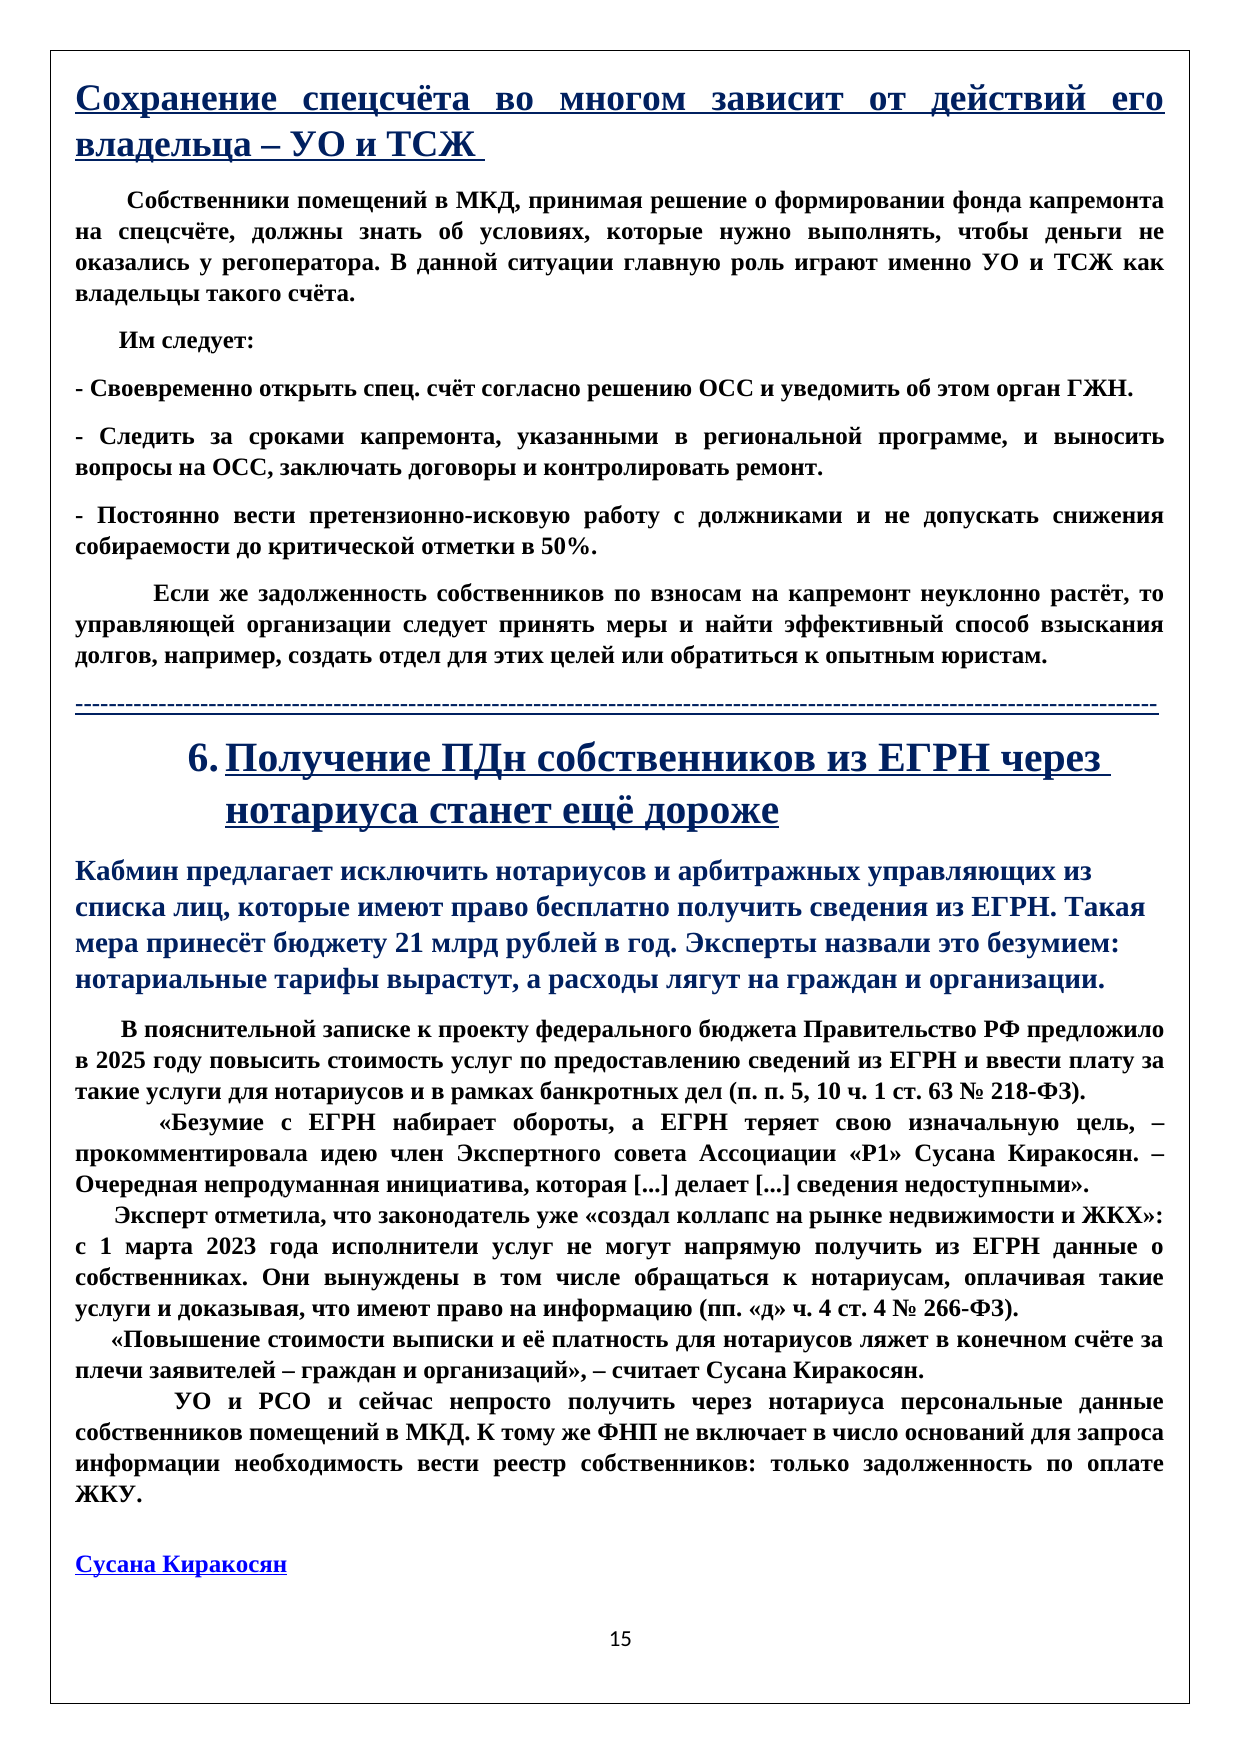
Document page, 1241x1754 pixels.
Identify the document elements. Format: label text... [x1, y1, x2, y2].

text Если же задолженность собственников по взносам на капремонт неуклонно растёт, то управляющей организации следует принять меры и найти эффективный способ взыскания долгов, например, создать отдел для этих целей или обратиться к опытным юристам. [75, 578, 1165, 669]
text УО и РСО и сейчас непросто получить через нотариуса персональные данные собственников помещений в МКД. К тому же ФНП не включает в число оснований для запроса информации необходимость вести реестр собственников: только задолженность по оплате ЖКУ. [75, 1386, 1165, 1508]
text Сусана Киракосян [75, 1542, 1165, 1578]
text - Следить за сроками капремонта, указанными в региональной программе, и выносить вопросы на ОСС, заключать договоры и контролировать ремонт. [75, 421, 1165, 481]
text Сохранение спецсчёта во многом зависит от действий его владельца – УО и ТСЖ [75, 114, 1165, 165]
text - Своевременно открыть спец. счёт согласно решению ОСС и уведомить об этом орган ГЖН. [75, 373, 1165, 402]
text «Безумие с ЕГРН набирает обороты, а ЕГРН теряет свою изначальную цель, – прокомментировала идею член Экспертного совета Ассоциации «Р1» Сусана Киракосян. – Очередная непродуманная инициатива, которая [...] делает [...] сведения недоступными». [75, 1107, 1165, 1198]
text ---------------------------------------------------------------------------------------------------------------------------------- [75, 688, 1165, 717]
list Получение ПДн собственников из ЕГРН через нотариуса станет ещё дороже [187, 733, 1165, 832]
text Кабмин предлагает исключить нотариусов и арбитражных управляющих из списка лиц, которые имеют право бесплатно получить сведения из ЕГРН. Такая мера принесёт бюджету 21 млрд рублей в год. Эксперты назвали это безумием: нотариальные тарифы вырастут, а расходы лягут на граждан и организации. [75, 853, 1165, 995]
text «Повышение стоимости выписки и её платность для нотариусов ляжет в конечном счёте за плечи заявителей – граждан и организаций», – считает Сусана Киракосян. [75, 1324, 1165, 1384]
text В пояснительной записке к проекту федерального бюджета Правительство РФ предложило в 2025 году повысить стоимость услуг по предоставлению сведений из ЕГРН и ввести плату за такие услуги для нотариусов и в рамках банкротных дел (п. п. 5, 10 ч. 1 ст. 63 № 218-ФЗ). [75, 1014, 1165, 1105]
text Им следует: [75, 326, 1165, 354]
text Собственники помещений в МКД, принимая решение о формировании фонда капремонта на спецсчёте, должны знать об условиях, которые нужно выполнять, чтобы деньги не оказались у регоператора. В данной ситуации главную роль играют именно УО и ТСЖ как владельцы такого счёта. [75, 185, 1165, 307]
text Эксперт отметила, что законодатель уже «создал коллапс на рынке недвижимости и ЖКХ»: с 1 марта 2023 года исполнители услуг не могут напрямую получить из ЕГРН данные о собственниках. Они вынуждены в том числе обращаться к нотариусам, оплачивая такие услуги и доказывая, что имеют право на информацию (пп. «д» ч. 4 ст. 4 № 266-ФЗ). [75, 1200, 1165, 1322]
text Сохранение спецсчёта во многом зависит от действий его владельца – УО и ТСЖ [75, 75, 1165, 112]
text - Постоянно вести претензионно-исковую работу с должниками и не допускать снижения собираемости до критической отметки в 50%. [75, 500, 1165, 559]
